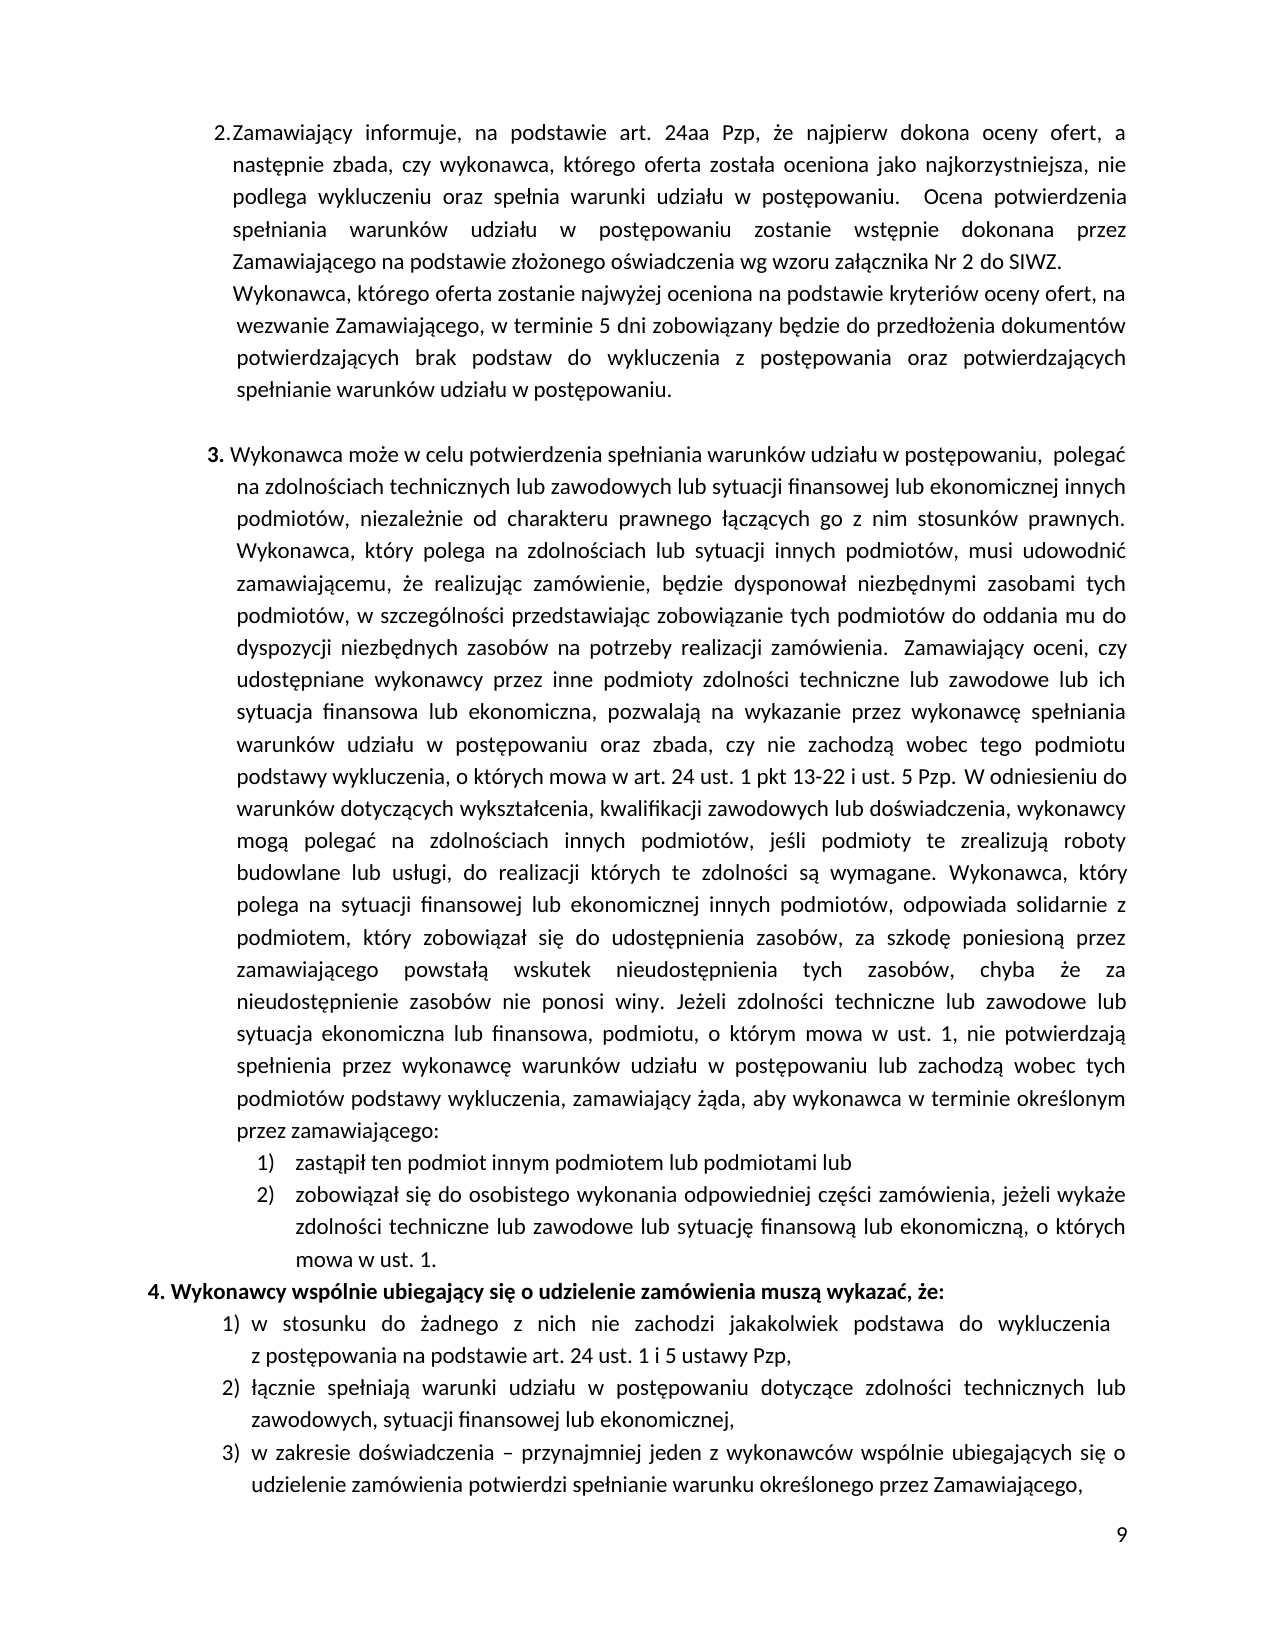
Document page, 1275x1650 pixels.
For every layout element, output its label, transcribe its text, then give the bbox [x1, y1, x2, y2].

text 1) zastąpił ten podmiot innym podmiotem lub podmiotami lub [190, 1148, 1127, 1176]
text 4. Wykonawcy wspólnie ubiegający się o udzielenie zamówienia muszą wykazać, że: [148, 1277, 1127, 1305]
list w stosunku do żadnego z nich nie zachodzi jakakolwiek podstawa do wykluczenia z postępowania na podstawie art. 24 ust. 1 i 5 ustawy Pzp, [222, 1309, 1127, 1369]
text 2) zobowiązał się do osobistego wykonania odpowiedniej części zamówienia, jeżeli wykaże zdolności techniczne lub zawodowe lub sytuację finansową lub ekonomiczną, o których mowa w ust. 1. [251, 1180, 1127, 1273]
list łącznie spełniają warunki udziału w postępowaniu dotyczące zdolności technicznych lub zawodowych, sytuacji finansowej lub ekonomicznej, [222, 1373, 1127, 1434]
text 3. Wykonawca może w celu potwierdzenia spełniania warunków udziału w postępowaniu, polegać na zdolnościach technicznych lub zawodowych lub sytuacji finansowej lub ekonomicznej innych podmiotów, niezależnie od charakteru prawnego łączących go z nim stosunków prawnych. Wykonawca, który polega na zdolnościach lub sytuacji innych podmiotów, musi udowodnić zamawiającemu, że realizując zamówienie, będzie dysponował niezbędnymi zasobami tych podmiotów, w szczególności przedstawiając zobowiązanie tych podmiotów do oddania mu do dyspozycji niezbędnych zasobów na potrzeby realizacji zamówienia. Zamawiający oceni, czy udostępniane wykonawcy przez inne podmioty zdolności techniczne lub zawodowe lub ich sytuacja finansowa lub ekonomiczna, pozwalają na wykazanie przez wykonawcę spełniania warunków udziału w postępowaniu oraz zbada, czy nie zachodzą wobec tego podmiotu podstawy wykluczenia, o których mowa w art. 24 ust. 1 pkt 13-22 i ust. 5 Pzp. W odniesieniu do warunków dotyczących wykształcenia, kwalifikacji zawodowych lub doświadczenia, wykonawcy mogą polegać na zdolnościach innych podmiotów, jeśli podmioty te zrealizują roboty budowlane lub usługi, do realizacji których te zdolności są wymagane. Wykonawca, który polega na sytuacji finansowej lub ekonomicznej innych podmiotów, odpowiada solidarnie z podmiotem, który zobowiązał się do udostępnienia zasobów, za szkodę poniesioną przez zamawiającego powstałą wskutek nieudostępnienia tych zasobów, chyba że za nieudostępnienie zasobów nie ponosi winy. Jeżeli zdolności techniczne lub zawodowe lub sytuacja ekonomiczna lub finansowa, podmiotu, o którym mowa w ust. 1, nie potwierdzają spełnienia przez wykonawcę warunków udziału w postępowaniu lub zachodzą wobec tych podmiotów podstawy wykluczenia, zamawiający żąda, aby wykonawca w terminie określonym przez zamawiającego: [207, 440, 1127, 1144]
list Zamawiający informuje, na podstawie art. 24aa Pzp, że najpierw dokona oceny ofert, a następnie zbada, czy wykonawca, którego oferta została oceniona jako najkorzystniejsza, nie podlega wykluczeniu oraz spełnia warunki udziału w postępowaniu. Ocena potwierdzenia spełniania warunków udziału w postępowaniu zostanie wstępnie dokonana przez Zamawiającego na podstawie złożonego oświadczenia wg wzoru załącznika Nr 2 do SIWZ. [214, 118, 1127, 275]
text Wykonawca, którego oferta zostanie najwyżej oceniona na podstawie kryteriów oceny ofert, na wezwanie Zamawiającego, w terminie 5 dni zobowiązany będzie do przedłożenia dokumentów potwierdzających brak podstaw do wykluczenia z postępowania oraz potwierdzających spełnianie warunków udziału w postępowaniu. [222, 279, 1127, 404]
list w zakresie doświadczenia – przynajmniej jeden z wykonawców wspólnie ubiegających się o udzielenie zamówienia potwierdzi spełnianie warunku określonego przez Zamawiającego, [222, 1438, 1127, 1498]
